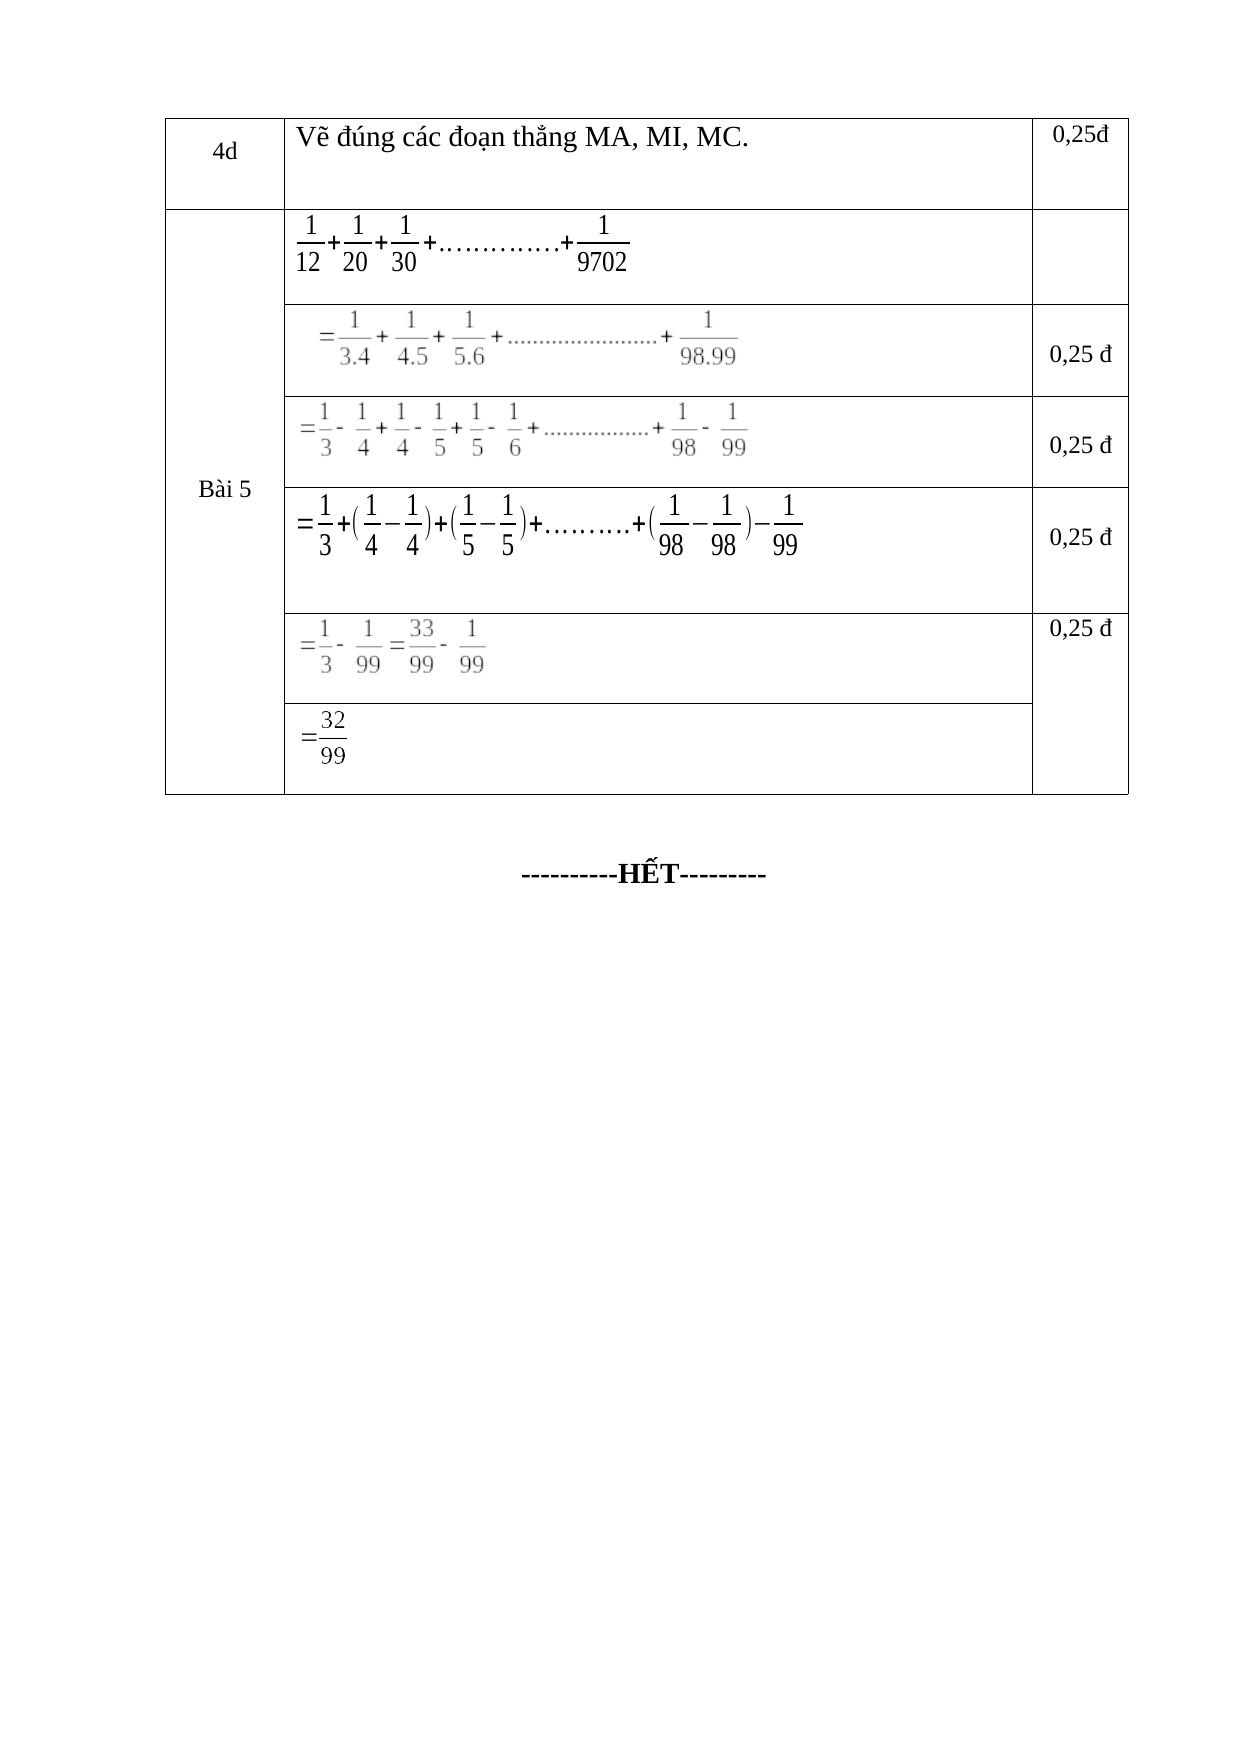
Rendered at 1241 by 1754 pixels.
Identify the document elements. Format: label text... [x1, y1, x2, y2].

table_cell [285, 397, 1032, 487]
table_cell 0,25 đ [1033, 305, 1128, 396]
table_cell [285, 704, 1032, 794]
table_cell [1033, 210, 1128, 304]
table_cell 0,25 đ [1033, 488, 1128, 612]
table_cell 0,25đ [1033, 119, 1128, 209]
table_cell Bài 5 [166, 210, 284, 794]
table_cell [285, 614, 1032, 703]
text ----------HẾT--------- [165, 856, 1122, 890]
table_cell 0,25 đ [1033, 397, 1128, 487]
table_cell [285, 488, 1032, 612]
table_cell [285, 210, 1032, 304]
table_cell 0,25 đ [1033, 614, 1128, 794]
table_cell [285, 305, 1032, 396]
table_cell Vẽ đúng các đoạn thẳng MA, MI, MC. [285, 119, 1032, 209]
table_cell 4d [166, 119, 284, 209]
